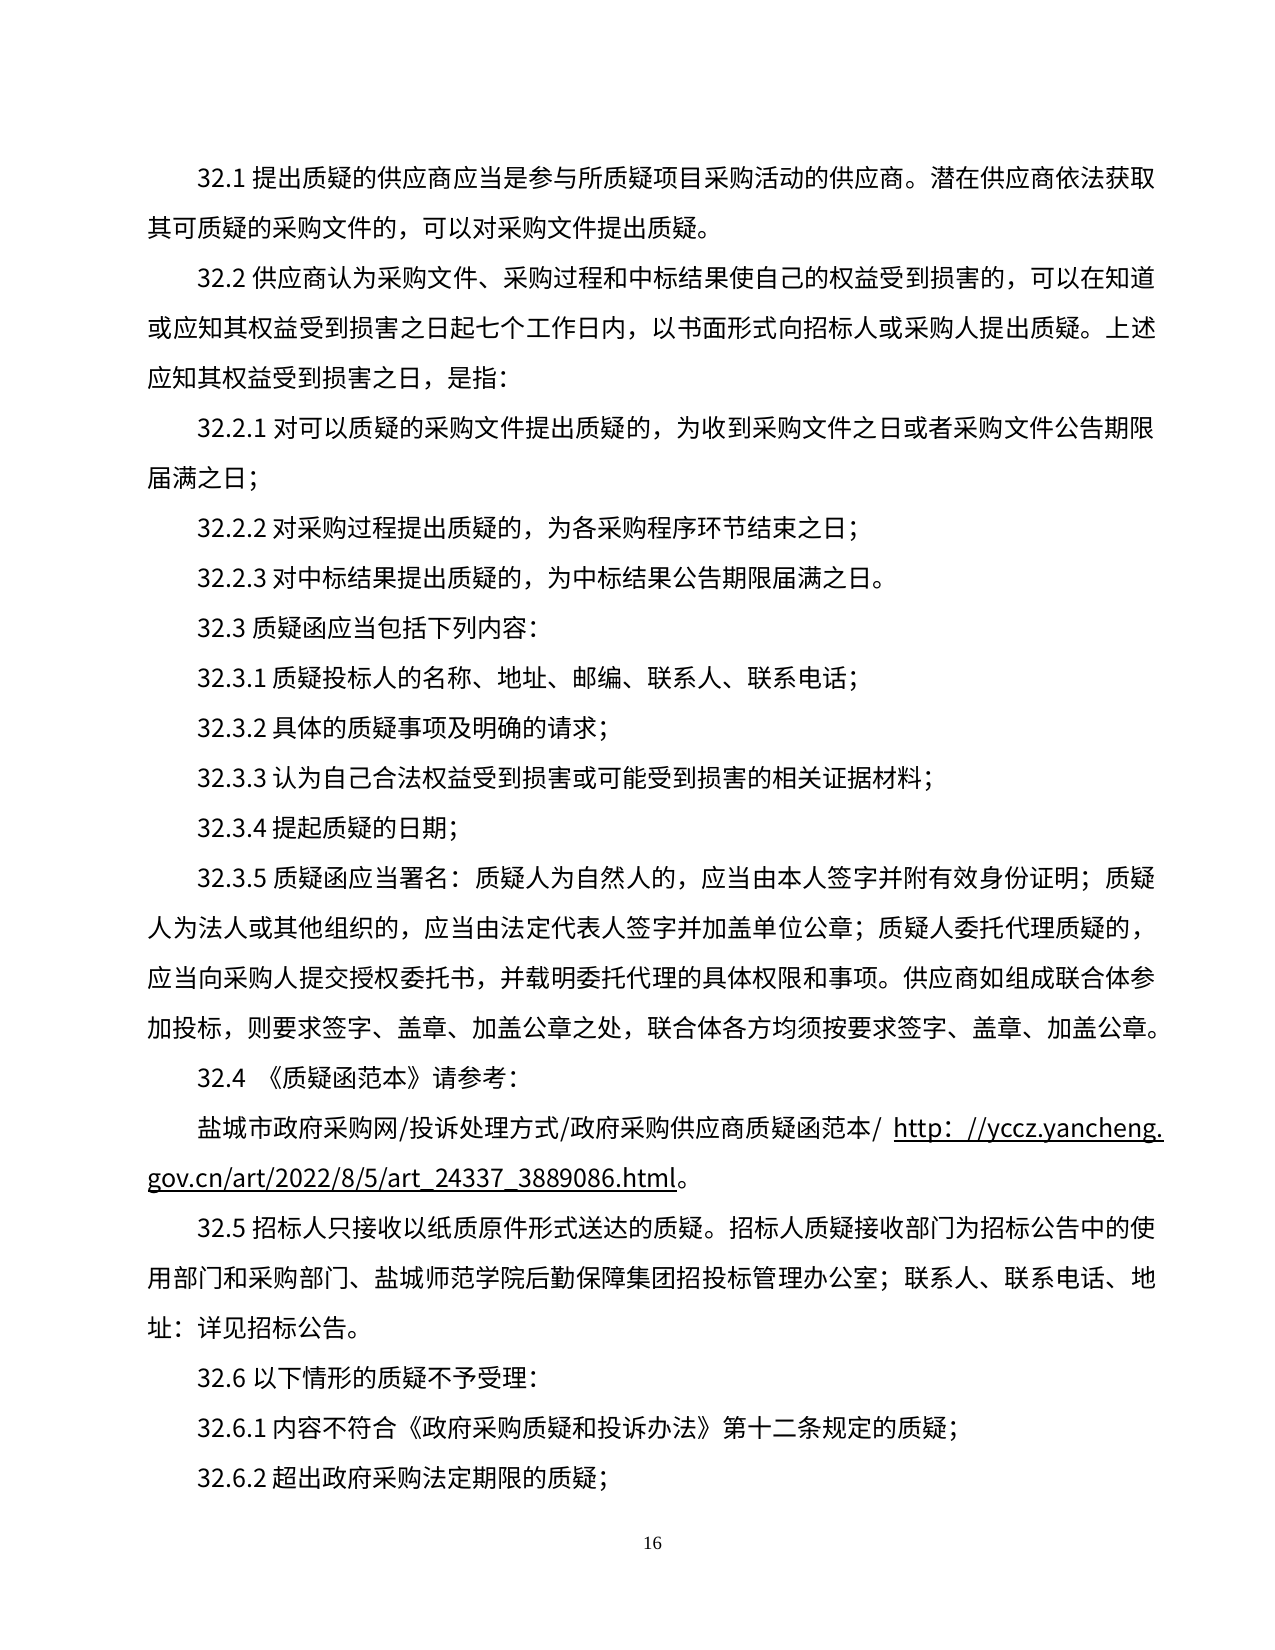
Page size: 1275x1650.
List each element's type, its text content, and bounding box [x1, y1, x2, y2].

text 32.6 以下情形的质疑不予受理： [148, 1348, 1157, 1398]
text 32.3.1 质疑投标人的名称、地址、邮编、联系人、联系电话； [148, 648, 1157, 698]
text 32.2 供应商认为采购文件、采购过程和中标结果使自己的权益受到损害的，可以在知道或应知其权益受到损害之日起七个工作日内，以书面形式向招标人或采购人提出质疑。上述应知其权益受到损害之日，是指： [148, 248, 1157, 398]
text 32.2.2 对采购过程提出质疑的，为各采购程序环节结束之日； [148, 498, 1157, 548]
text 盐城市政府采购网/投诉处理方式/政府采购供应商质疑函范本/ http：//yccz.yancheng.gov.cn/art/2022/8/5/art_24337_3889086.html。 [148, 1098, 1157, 1198]
text 32.2.3 对中标结果提出质疑的，为中标结果公告期限届满之日。 [148, 548, 1157, 598]
text 32.4 《质疑函范本》请参考： [148, 1048, 1157, 1098]
text 32.3.3 认为自己合法权益受到损害或可能受到损害的相关证据材料； [148, 748, 1157, 798]
text 32.2.1 对可以质疑的采购文件提出质疑的，为收到采购文件之日或者采购文件公告期限届满之日； [148, 398, 1157, 498]
text 32.3.4 提起质疑的日期； [148, 798, 1157, 848]
text 32.3 质疑函应当包括下列内容： [148, 598, 1157, 648]
text 32.3.5 质疑函应当署名：质疑人为自然人的，应当由本人签字并附有效身份证明；质疑人为法人或其他组织的，应当由法定代表人签字并加盖单位公章；质疑人委托代理质疑的，应当向采购人提交授权委托书，并载明委托代理的具体权限和事项。供应商如组成联合体参加投标，则要求签字、盖章、加盖公章之处，联合体各方均须按要求签字、盖章、加盖公章。 [148, 848, 1157, 1048]
text 32.1 提出质疑的供应商应当是参与所质疑项目采购活动的供应商。潜在供应商依法获取其可质疑的采购文件的，可以对采购文件提出质疑。 [148, 148, 1157, 248]
text 32.6.1 内容不符合《政府采购质疑和投诉办法》第十二条规定的质疑； [148, 1398, 1157, 1448]
text 32.6.2 超出政府采购法定期限的质疑； [148, 1448, 1157, 1498]
text 32.3.2 具体的质疑事项及明确的请求； [148, 698, 1157, 748]
text 32.5 招标人只接收以纸质原件形式送达的质疑。招标人质疑接收部门为招标公告中的使用部门和采购部门、盐城师范学院后勤保障集团招投标管理办公室；联系人、联系电话、地址：详见招标公告。 [148, 1198, 1157, 1348]
